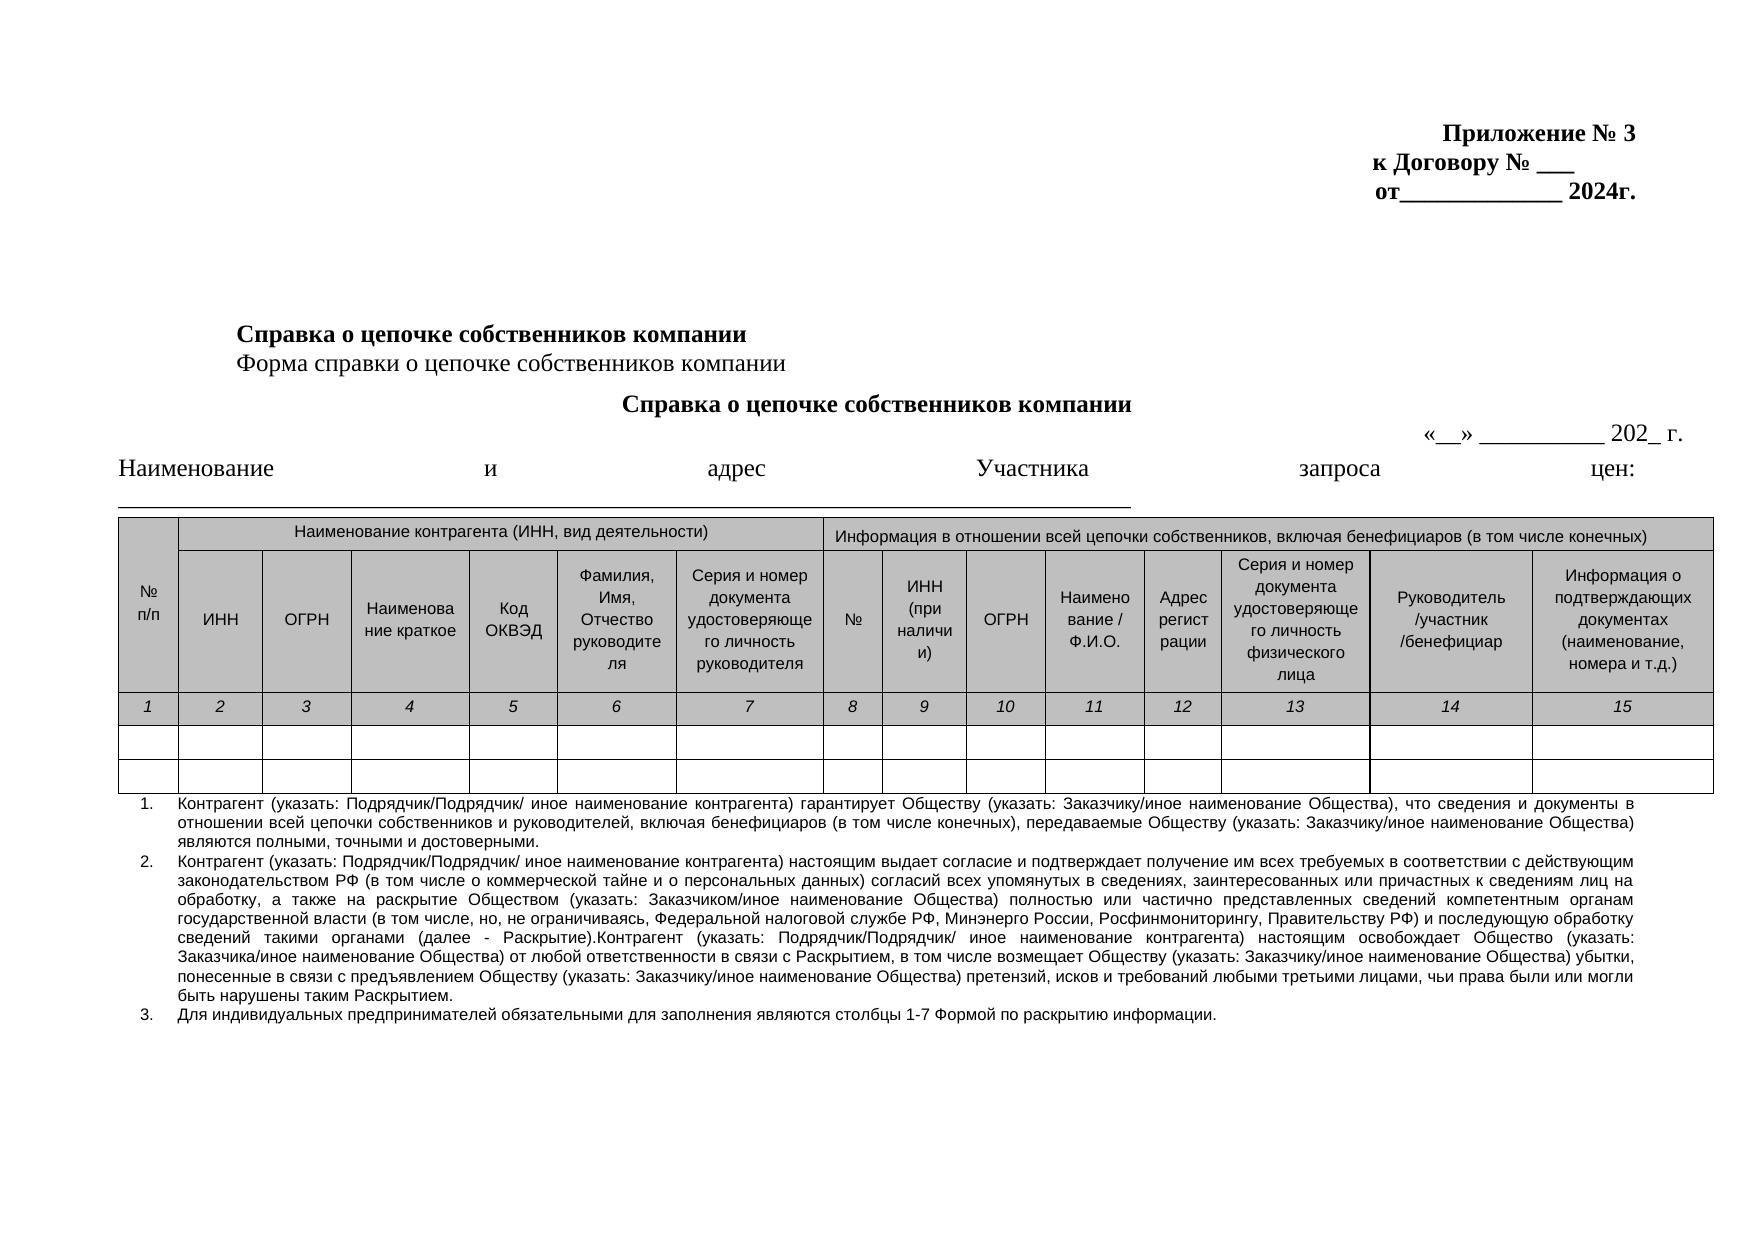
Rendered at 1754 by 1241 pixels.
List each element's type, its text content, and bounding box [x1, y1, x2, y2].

text от_____________ 2024г. [118, 176, 1636, 204]
table_cell [352, 760, 469, 793]
text Приложение № 3 [118, 118, 1636, 147]
table_cell [1222, 726, 1369, 759]
text Справка о цепочке собственников компании [118, 389, 1636, 418]
table_cell ОГРН [263, 551, 351, 692]
table_cell 11 [1046, 693, 1144, 725]
table_cell [677, 760, 823, 793]
table_cell [558, 726, 676, 759]
table_cell [1371, 726, 1532, 759]
table_cell [352, 726, 469, 759]
table_cell Руководитель /участник /бенефициар [1371, 551, 1532, 692]
table_cell 3 [263, 693, 351, 725]
table_cell [967, 760, 1045, 793]
table_cell 6 [558, 693, 676, 725]
list Контрагент (указать: Подрядчик/Подрядчик/ иное наименование контрагента) гарантирует Обществу (указать: Заказчику/иное наименование Общества), что сведения и документы в отношении всей цепочки собственников и руководителей, включая бенефициаров (в том числе конечных), передаваемые Обществу (указать: Заказчику/иное наименование Общества) являются полными, точными и достоверными. [140, 794, 1636, 851]
table_cell 15 [1533, 693, 1713, 725]
table_cell [824, 726, 882, 759]
list Контрагент (указать: Подрядчик/Подрядчик/ иное наименование контрагента) настоящим выдает согласие и подтверждает получение им всех требуемых в соответствии с действующим законодательством РФ (в том числе о коммерческой тайне и о персональных данных) согласий всех упомянутых в сведениях, заинтересованных или причастных к сведениям лиц на обработку, а также на раскрытие Обществом (указать: Заказчиком/иное наименование Общества) полностью или частично представленных сведений компетентным органам государственной власти (в том числе, но, не ограничиваясь, Федеральной налоговой службе РФ, Минэнерго России, Росфинмониторингу, Правительству РФ) и последующую обработку сведений такими органами (далее - Раскрытие).Контрагент (указать: Подрядчик/Подрядчик/ иное наименование контрагента) настоящим освобождает Общество (указать: Заказчика/иное наименование Общества) от любой ответственности в связи с Раскрытием, в том числе возмещает Обществу (указать: Заказчику/иное наименование Общества) убытки, понесенные в связи с предъявлением Обществу (указать: Заказчику/иное наименование Общества) претензий, исков и требований любыми третьими лицами, чьи права были или могли быть нарушены таким Раскрытием. [140, 851, 1636, 1005]
table_cell № [824, 551, 882, 692]
table_header Наименование контрагента (ИНН, вид деятельности) [179, 518, 823, 550]
table_cell Фамилия, Имя, Отчество руководителя [558, 551, 676, 692]
table_cell [1145, 760, 1221, 793]
table_cell [179, 726, 262, 759]
table_cell [824, 760, 882, 793]
table_cell 1 [119, 693, 178, 725]
table_header Информация в отношении всей цепочки собственников, включая бенефициаров (в том числе конечных) [824, 518, 1713, 550]
table_cell [470, 726, 557, 759]
table_cell 8 [824, 693, 882, 725]
table_cell Код ОКВЭД [470, 551, 557, 692]
table_cell [883, 760, 966, 793]
table_cell ИНН (при наличии) [883, 551, 966, 692]
table_cell [1371, 760, 1532, 793]
table_cell 12 [1145, 693, 1221, 725]
table_cell ИНН [179, 551, 262, 692]
table_cell [967, 726, 1045, 759]
list Для индивидуальных предпринимателей обязательными для заполнения являются столбцы 1-7 Формой по раскрытию информации. [140, 1005, 1636, 1024]
table_cell Информация о подтверждающих документах (наименование, номера и т.д.) [1533, 551, 1713, 692]
table_cell [1046, 726, 1144, 759]
list Форма справки о цепочке собственников компании [236, 348, 1636, 377]
table_cell [883, 726, 966, 759]
table_cell Серия и номер документа удостоверяющего личность физического лица [1222, 551, 1369, 692]
table_cell [179, 760, 262, 793]
table_cell 9 [883, 693, 966, 725]
table_cell [1145, 726, 1221, 759]
table_cell [119, 726, 178, 759]
table_header «__» __________ 202_ г. [118, 418, 1694, 453]
table_cell 2 [179, 693, 262, 725]
text к Договору № ___ [1224, 147, 1636, 176]
table_cell [263, 760, 351, 793]
table_cell 13 [1222, 693, 1369, 725]
table_cell [1046, 760, 1144, 793]
table_cell [1222, 760, 1369, 793]
table_cell [1533, 726, 1713, 759]
table_cell 14 [1371, 693, 1532, 725]
table_cell [119, 760, 178, 793]
list Справка о цепочке собственников компании [236, 319, 1636, 348]
table_cell Адрес регистрации [1145, 551, 1221, 692]
table_cell Серия и номер документа удостоверяющего личность руководителя [677, 551, 823, 692]
table_cell 10 [967, 693, 1045, 725]
table_header № п/п [119, 518, 178, 692]
table_cell 7 [677, 693, 823, 725]
table_cell [263, 726, 351, 759]
table_cell [1533, 760, 1713, 793]
table_cell 4 [352, 693, 469, 725]
table_cell [470, 760, 557, 793]
table_cell 5 [470, 693, 557, 725]
table_cell Наименование / Ф.И.О. [1046, 551, 1144, 692]
table_cell [558, 760, 676, 793]
table_cell Наименование краткое [352, 551, 469, 692]
text Наименование и адрес Участника запроса цен: _________________________________________________________________________________ [118, 453, 1636, 511]
table_cell ОГРН [967, 551, 1045, 692]
table_cell [677, 726, 823, 759]
